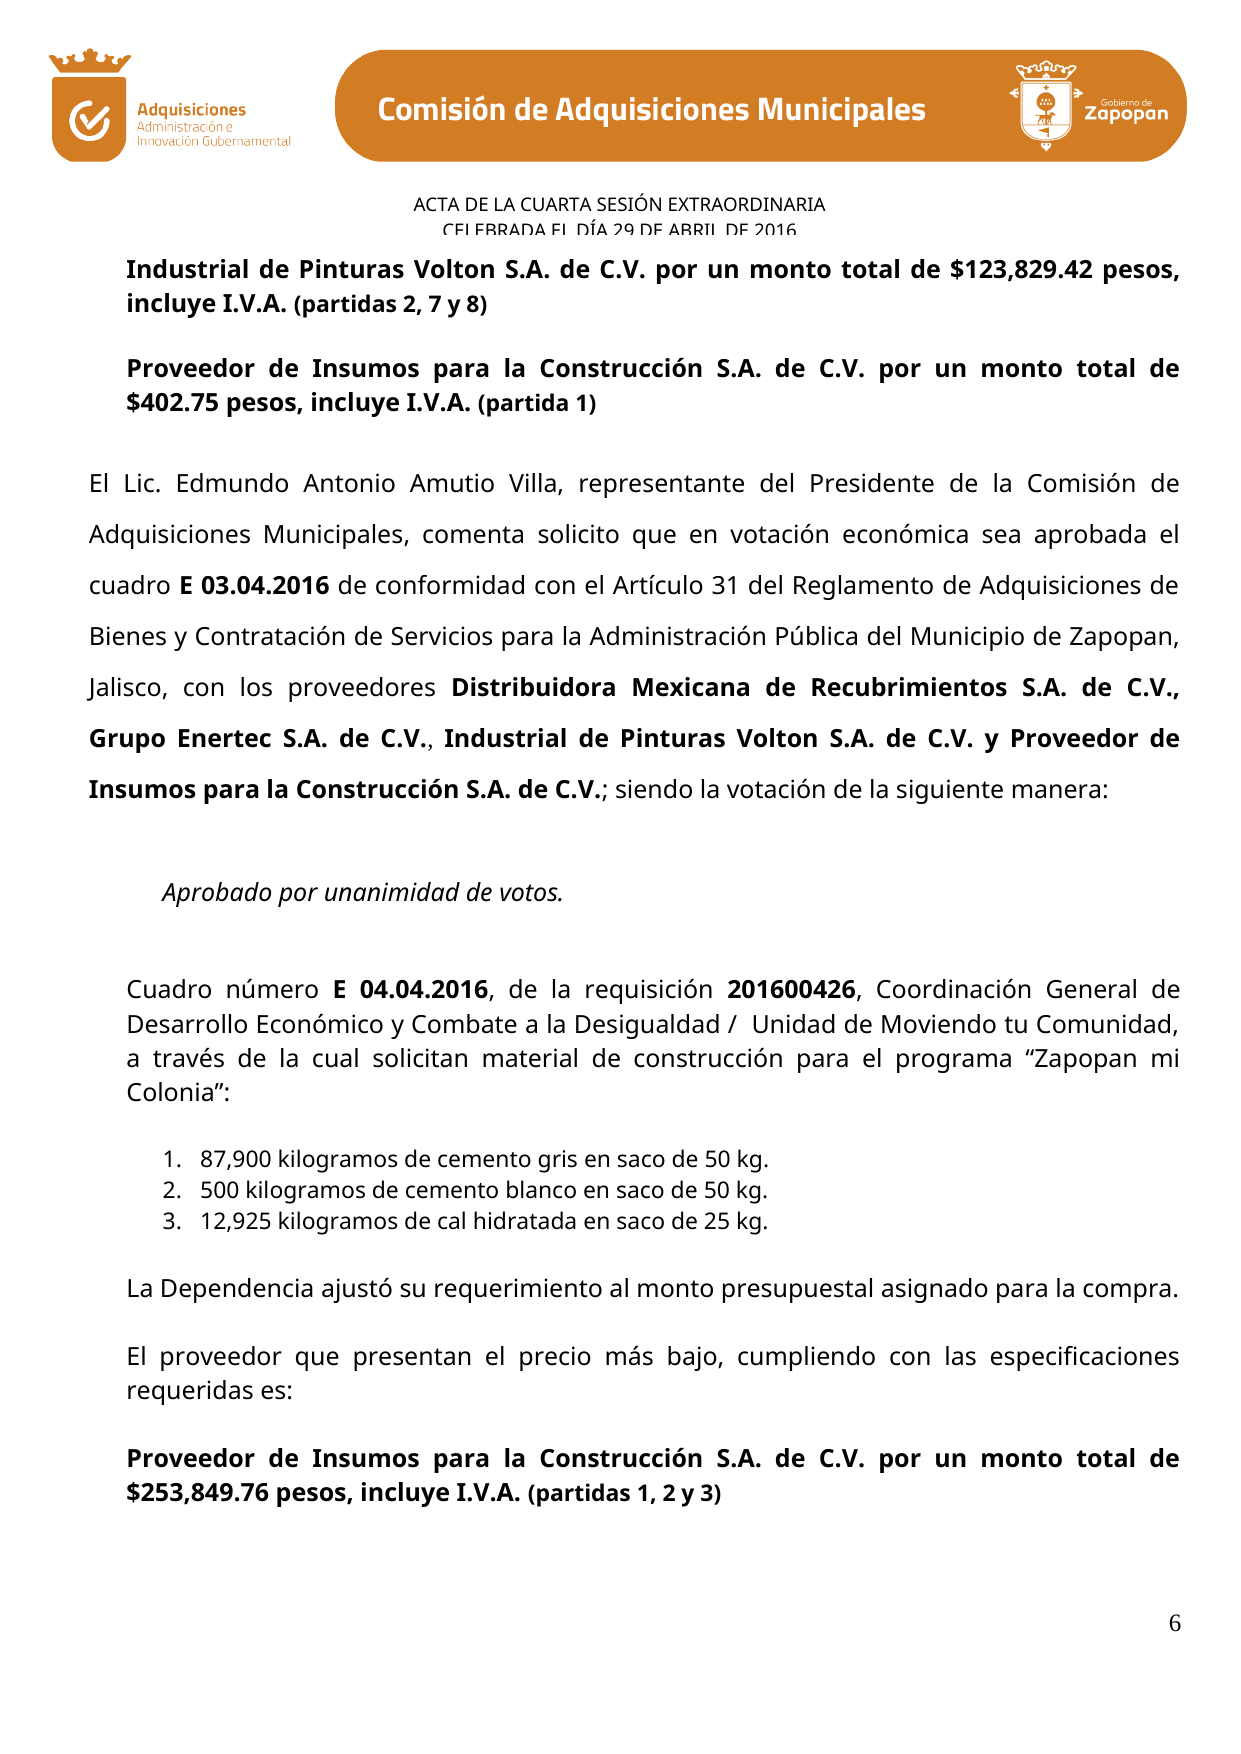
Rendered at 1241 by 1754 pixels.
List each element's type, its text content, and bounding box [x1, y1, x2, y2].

text Aprobado por unanimidad de votos. [89, 874, 1181, 908]
list 87,900 kilogramos de cemento gris en saco de 50 kg. [162, 1142, 1181, 1174]
text El proveedor que presentan el precio más bajo, cumpliendo con las especificaciones requeridas es: [126, 1338, 1181, 1407]
text Proveedor de Insumos para la Construcción S.A. de C.V. por un monto total de $402.75 pesos, incluye I.V.A. (partida 1) [126, 351, 1181, 419]
text Industrial de Pinturas Volton S.A. de C.V. por un monto total de $123,829.42 pesos, incluye I.V.A. (partidas 2, 7 y 8) [126, 252, 1181, 320]
picture [46, 45, 1196, 162]
text Proveedor de Insumos para la Construcción S.A. de C.V. por un monto total de $253,849.76 pesos, incluye I.V.A. (partidas 1, 2 y 3) [126, 1441, 1181, 1509]
text La Dependencia ajustó su requerimiento al monto presupuestal asignado para la compra. [89, 1270, 1181, 1304]
list 12,925 kilogramos de cal hidratada en saco de 25 kg. [162, 1205, 1181, 1236]
text El Lic. Edmundo Antonio Amutio Villa, representante del Presidente de la Comisión de Adquisiciones Municipales, comenta solicito que en votación económica sea aprobada el cuadro E 03.04.2016 de conformidad con el Artículo 31 del Reglamento de Adquisiciones de Bienes y Contratación de Servicios para la Administración Pública del Municipio de Zapopan, Jalisco, con los proveedores Distribuidora Mexicana de Recubrimientos S.A. de C.V., Grupo Enertec S.A. de C.V., Industrial de Pinturas Volton S.A. de C.V. y Proveedor de Insumos para la Construcción S.A. de C.V.; siendo la votación de la siguiente manera: [89, 466, 1181, 806]
list 500 kilogramos de cemento blanco en saco de 50 kg. [162, 1174, 1181, 1205]
text Cuadro número E 04.04.2016, de la requisición 201600426, Coordinación General de Desarrollo Económico y Combate a la Desigualdad / Unidad de Moviendo tu Comunidad, a través de la cual solicitan material de construcción para el programa “Zapopan mi Colonia”: [126, 972, 1181, 1108]
